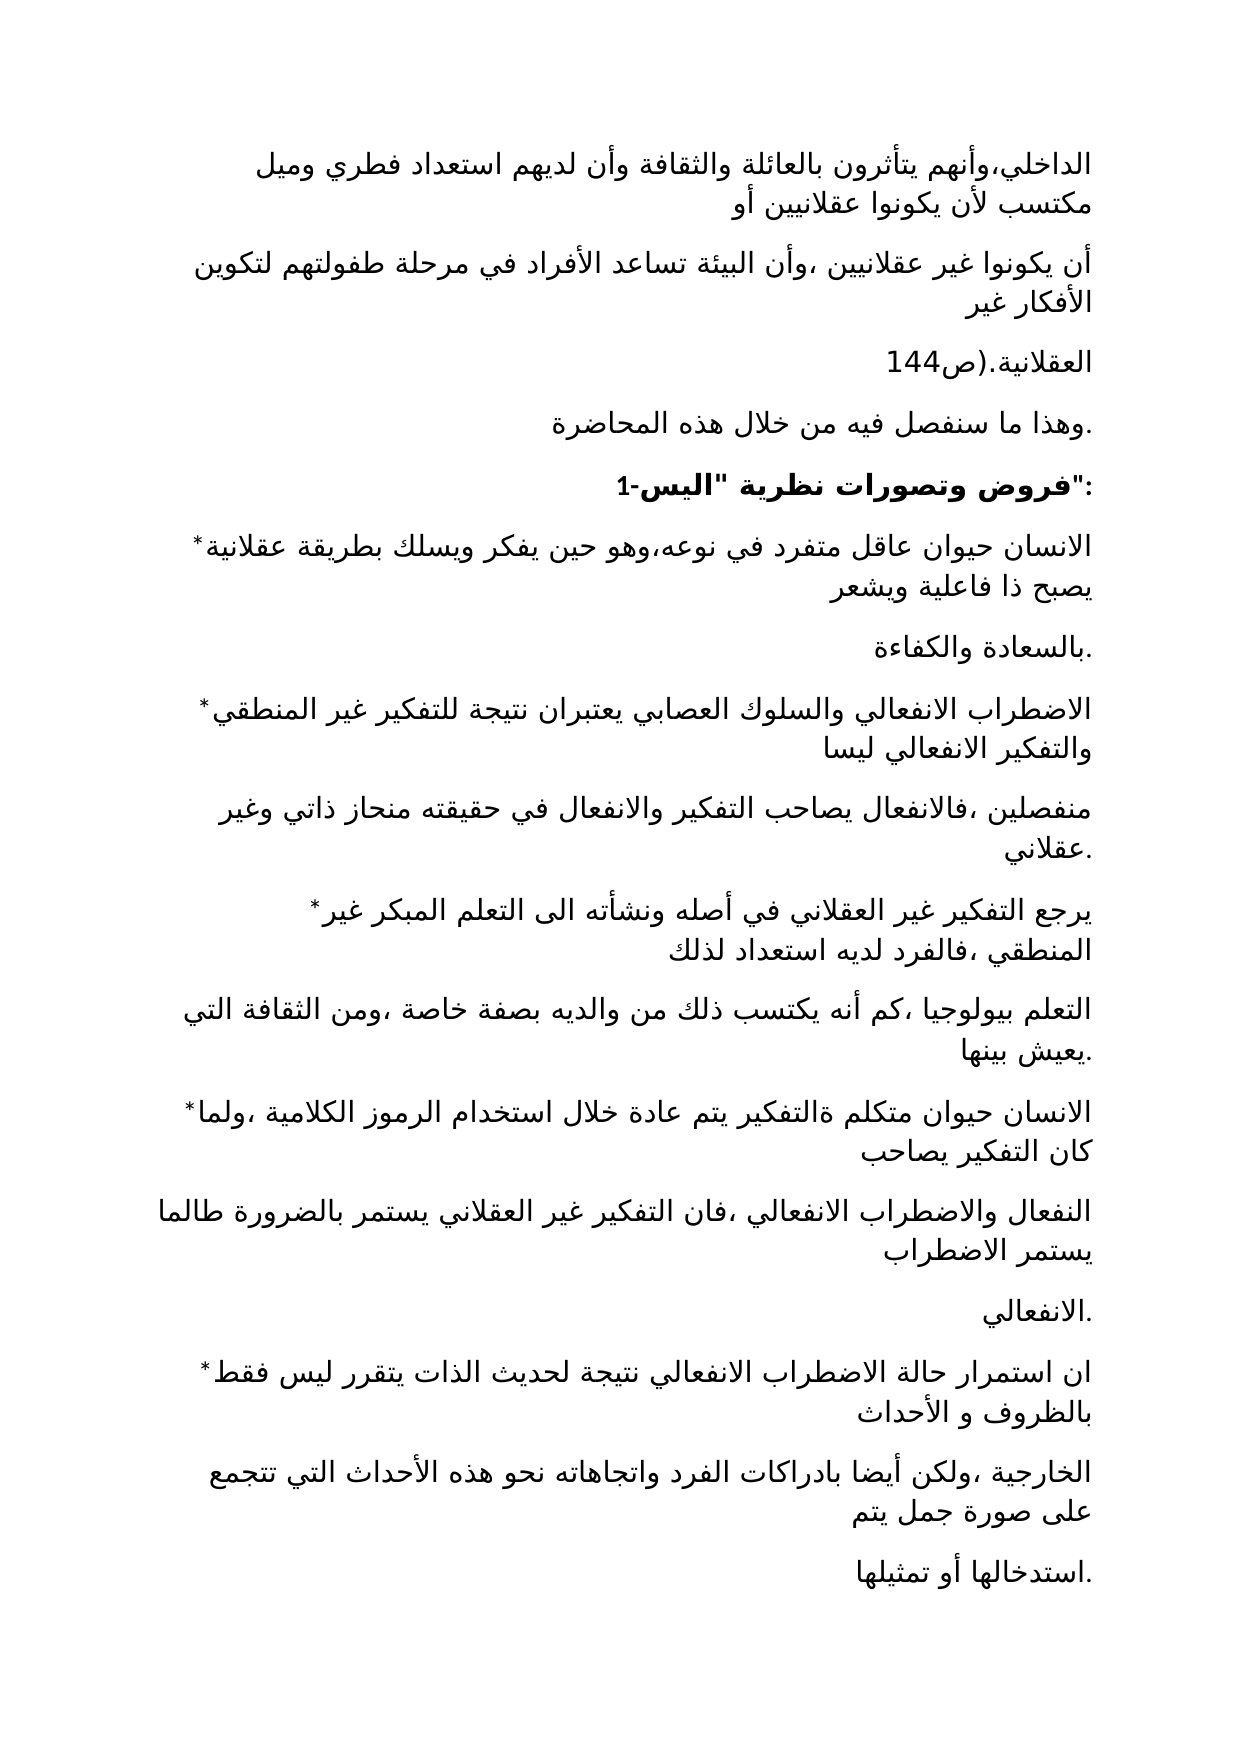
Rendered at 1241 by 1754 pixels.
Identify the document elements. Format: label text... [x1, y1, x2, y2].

text 1-فروض وتصورات نظرية "اليس": [148, 467, 1092, 502]
text استدخالها أو تمثيلها. [148, 1554, 1092, 1589]
text *الاضطراب الانفعالي والسلوك العصابي يعتبران نتيجة للتفكير غير المنطقي والتفكير الانفعالي ليسا [148, 691, 1092, 765]
text *الانسان حيوان متكلم ةالتفكير يتم عادة خلال استخدام الرموز الكلامية ،ولما كان التفكير يصاحب [148, 1094, 1092, 1168]
text وهذا ما سنفصل فيه من خلال هذه المحاضرة. [148, 405, 1092, 441]
text الخارجية ،ولكن أيضا بادراكات الفرد واتجاهاته نحو هذه الأحداث التي تتجمع على صورة جمل يتم [148, 1455, 1092, 1528]
text الداخلي،وأنهم يتأثرون بالعائلة والثقافة وأن لديهم استعداد فطري وميل مكتسب لأن يكونوا عقلانيين أو [148, 148, 1092, 221]
text منفصلين ،فالانفعال يصاحب التفكير والانفعال في حقيقته منحاز ذاتي وغير عقلاني. [148, 791, 1092, 866]
text النفعال والاضطراب الانفعالي ،فان التفكير غير العقلاني يستمر بالضرورة طالما يستمر الاضطراب [148, 1194, 1092, 1267]
text بالسعادة والكفاءة. [148, 629, 1092, 664]
text أن يكونوا غير عقلانيين ،وأن البيئة تساعد الأفراد في مرحلة طفولتهم لتكوين الأفكار غير [148, 246, 1092, 319]
text الانفعالي. [148, 1293, 1092, 1328]
text *يرجع التفكير غير العقلاني في أصله ونشأته الى التعلم المبكر غير المنطقي ،فالفرد لديه استعداد لذلك [148, 892, 1092, 967]
text العقلانية.(ص144 [148, 345, 1092, 379]
text *الانسان حيوان عاقل متفرد في نوعه،وهو حين يفكر ويسلك بطريقة عقلانية يصبح ذا فاعلية ويشعر [148, 528, 1092, 603]
text *ان استمرار حالة الاضطراب الانفعالي نتيجة لحديث الذات يتقرر ليس فقط بالظروف و الأحداث [148, 1354, 1092, 1429]
text التعلم بيولوجيا ،كم أنه يكتسب ذلك من والديه بصفة خاصة ،ومن الثقافة التي يعيش بينها. [148, 993, 1092, 1067]
